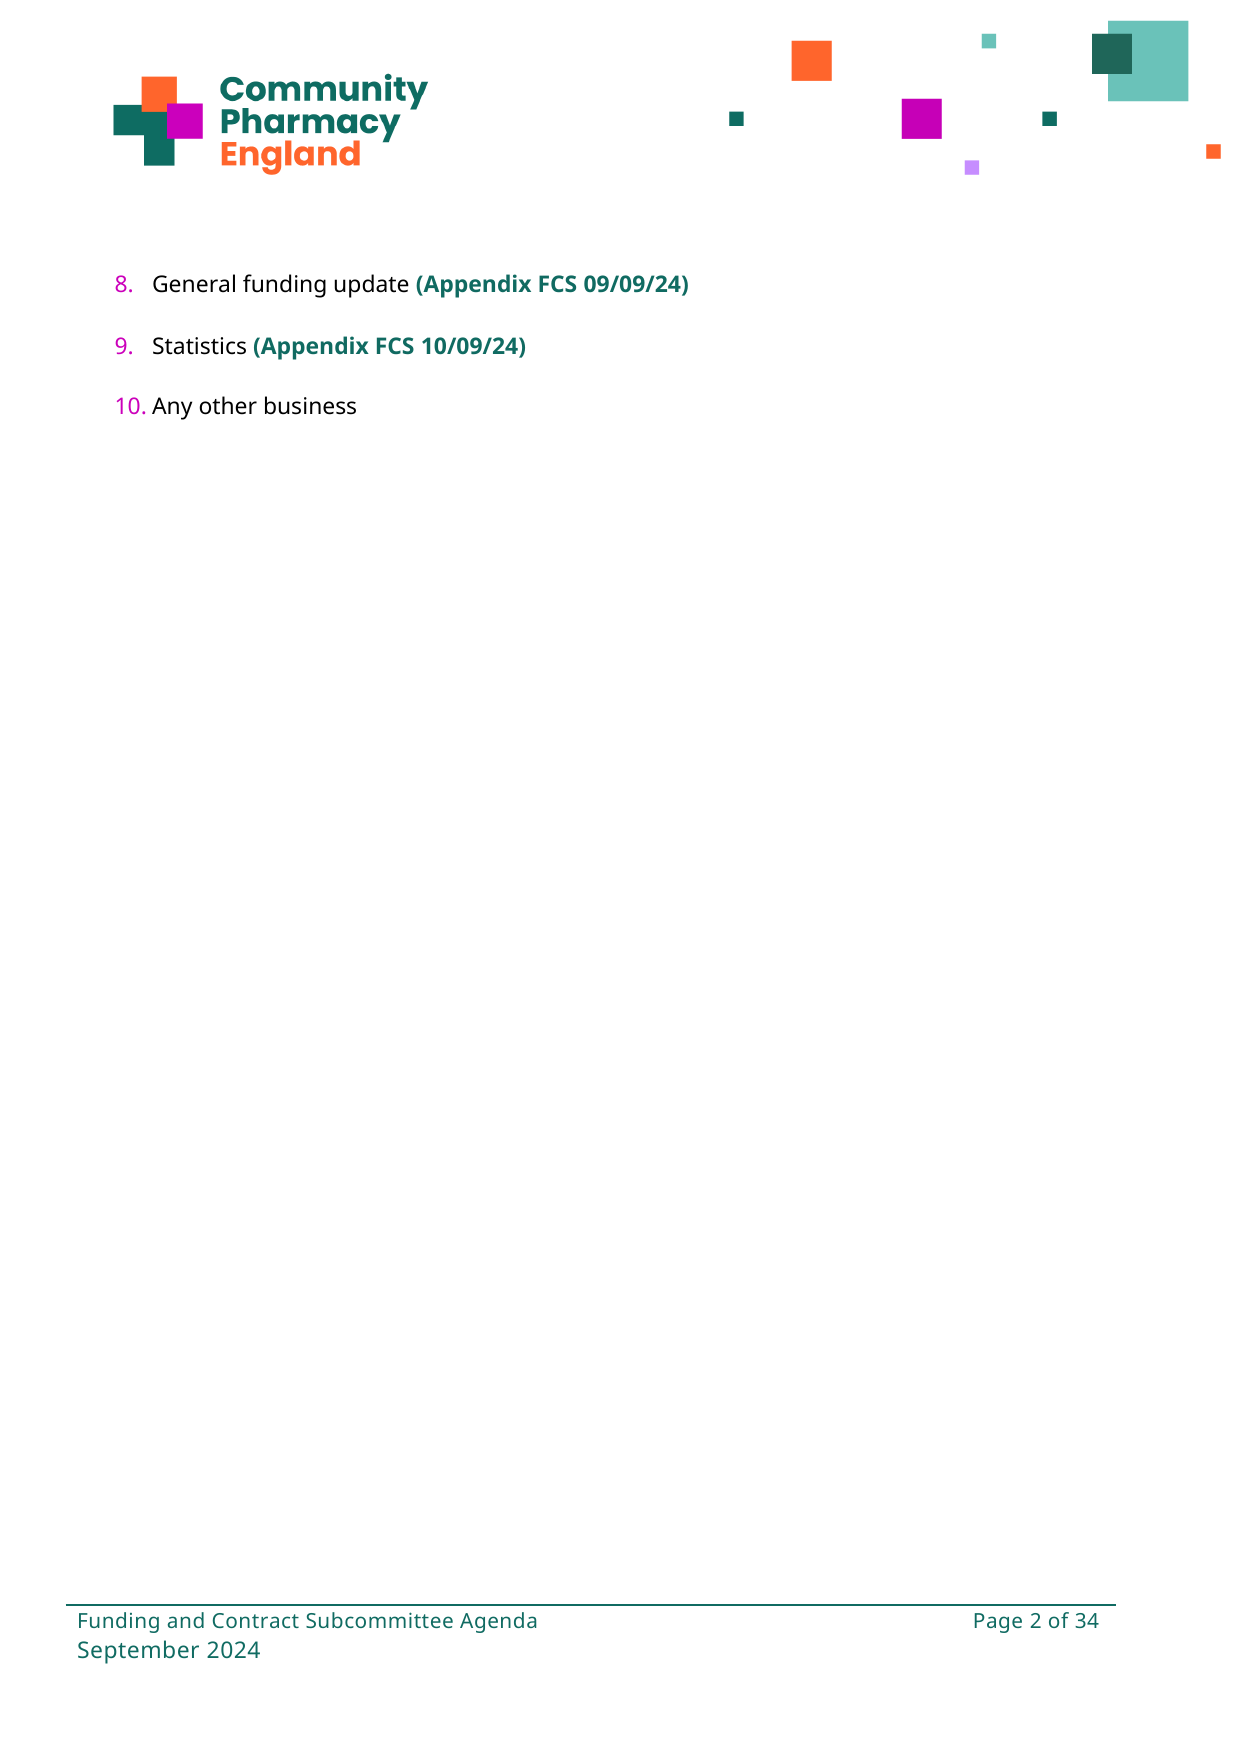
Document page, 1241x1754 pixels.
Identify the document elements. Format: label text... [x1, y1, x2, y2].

list Any other business [114, 390, 1104, 421]
list Statistics (Appendix FCS 10/09/24) [114, 330, 1104, 390]
picture [6, 20, 1241, 221]
list General funding update (Appendix FCS 09/09/24) [114, 267, 1104, 299]
